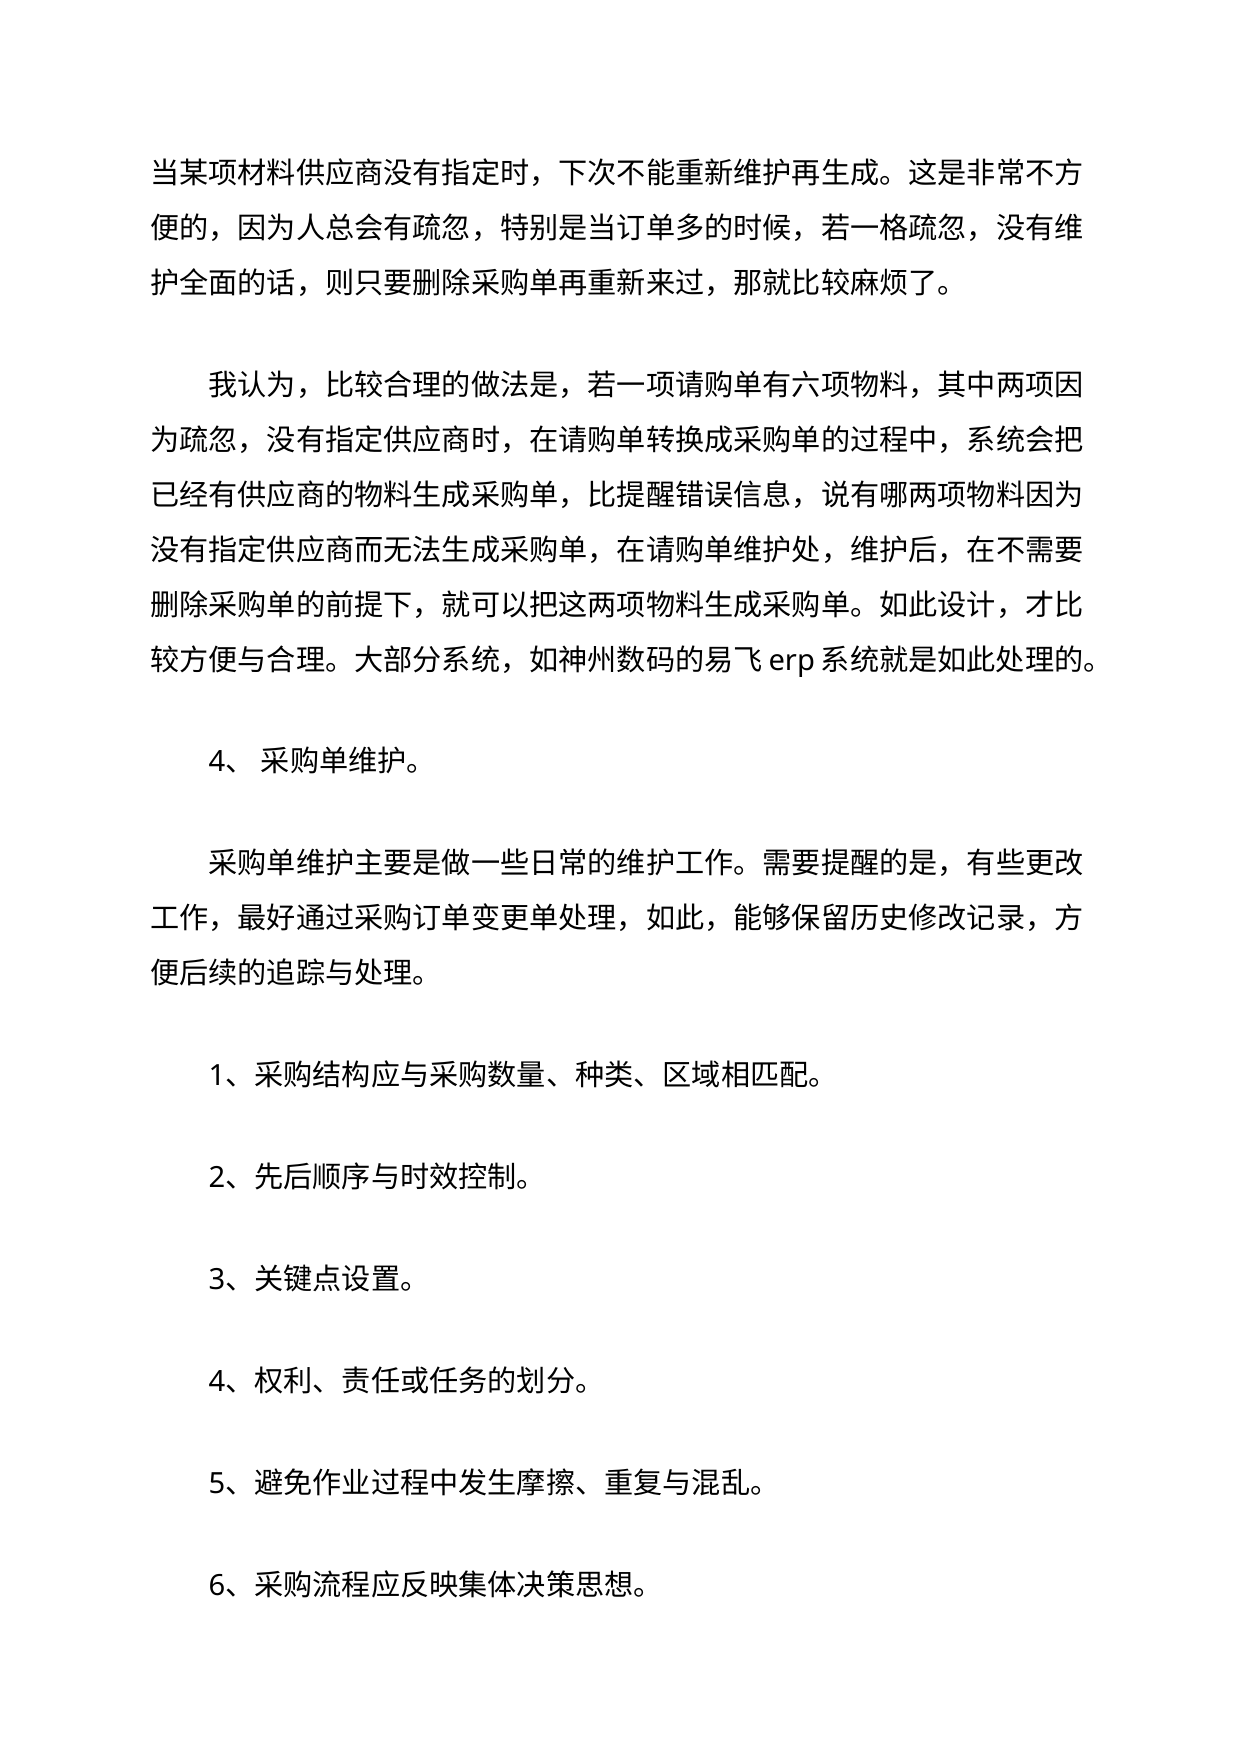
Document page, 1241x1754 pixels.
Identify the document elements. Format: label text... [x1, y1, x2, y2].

text 采购单维护主要是做一些日常的维护工作。需要提醒的是，有些更改工作，最好通过采购订单变更单处理，如此，能够保留历史修改记录，方便后续的追踪与处理。 [150, 840, 1090, 992]
text 5、避免作业过程中发生摩擦、重复与混乱。 [150, 1459, 1090, 1502]
text 4、 采购单维护。 [150, 738, 1090, 780]
text 2、先后顺序与时效控制。 [150, 1153, 1090, 1196]
text 1、采购结构应与采购数量、种类、区域相匹配。 [150, 1052, 1090, 1094]
text 4、权利、责任或任务的划分。 [150, 1357, 1090, 1400]
text 3、关键点设置。 [150, 1256, 1090, 1298]
text 6、采购流程应反映集体决策思想。 [150, 1561, 1090, 1604]
text 我认为，比较合理的做法是，若一项请购单有六项物料，其中两项因为疏忽，没有指定供应商时，在请购单转换成采购单的过程中，系统会把已经有供应商的物料生成采购单，比提醒错误信息，说有哪两项物料因为没有指定供应商而无法生成采购单，在请购单维护处，维护后，在不需要删除采购单的前提下，就可以把这两项物料生成采购单。如此设计，才比较方便与合理。大部分系统，如神州数码的易飞erp系统就是如此处理的。 [150, 362, 1090, 678]
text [150, 150, 1090, 302]
